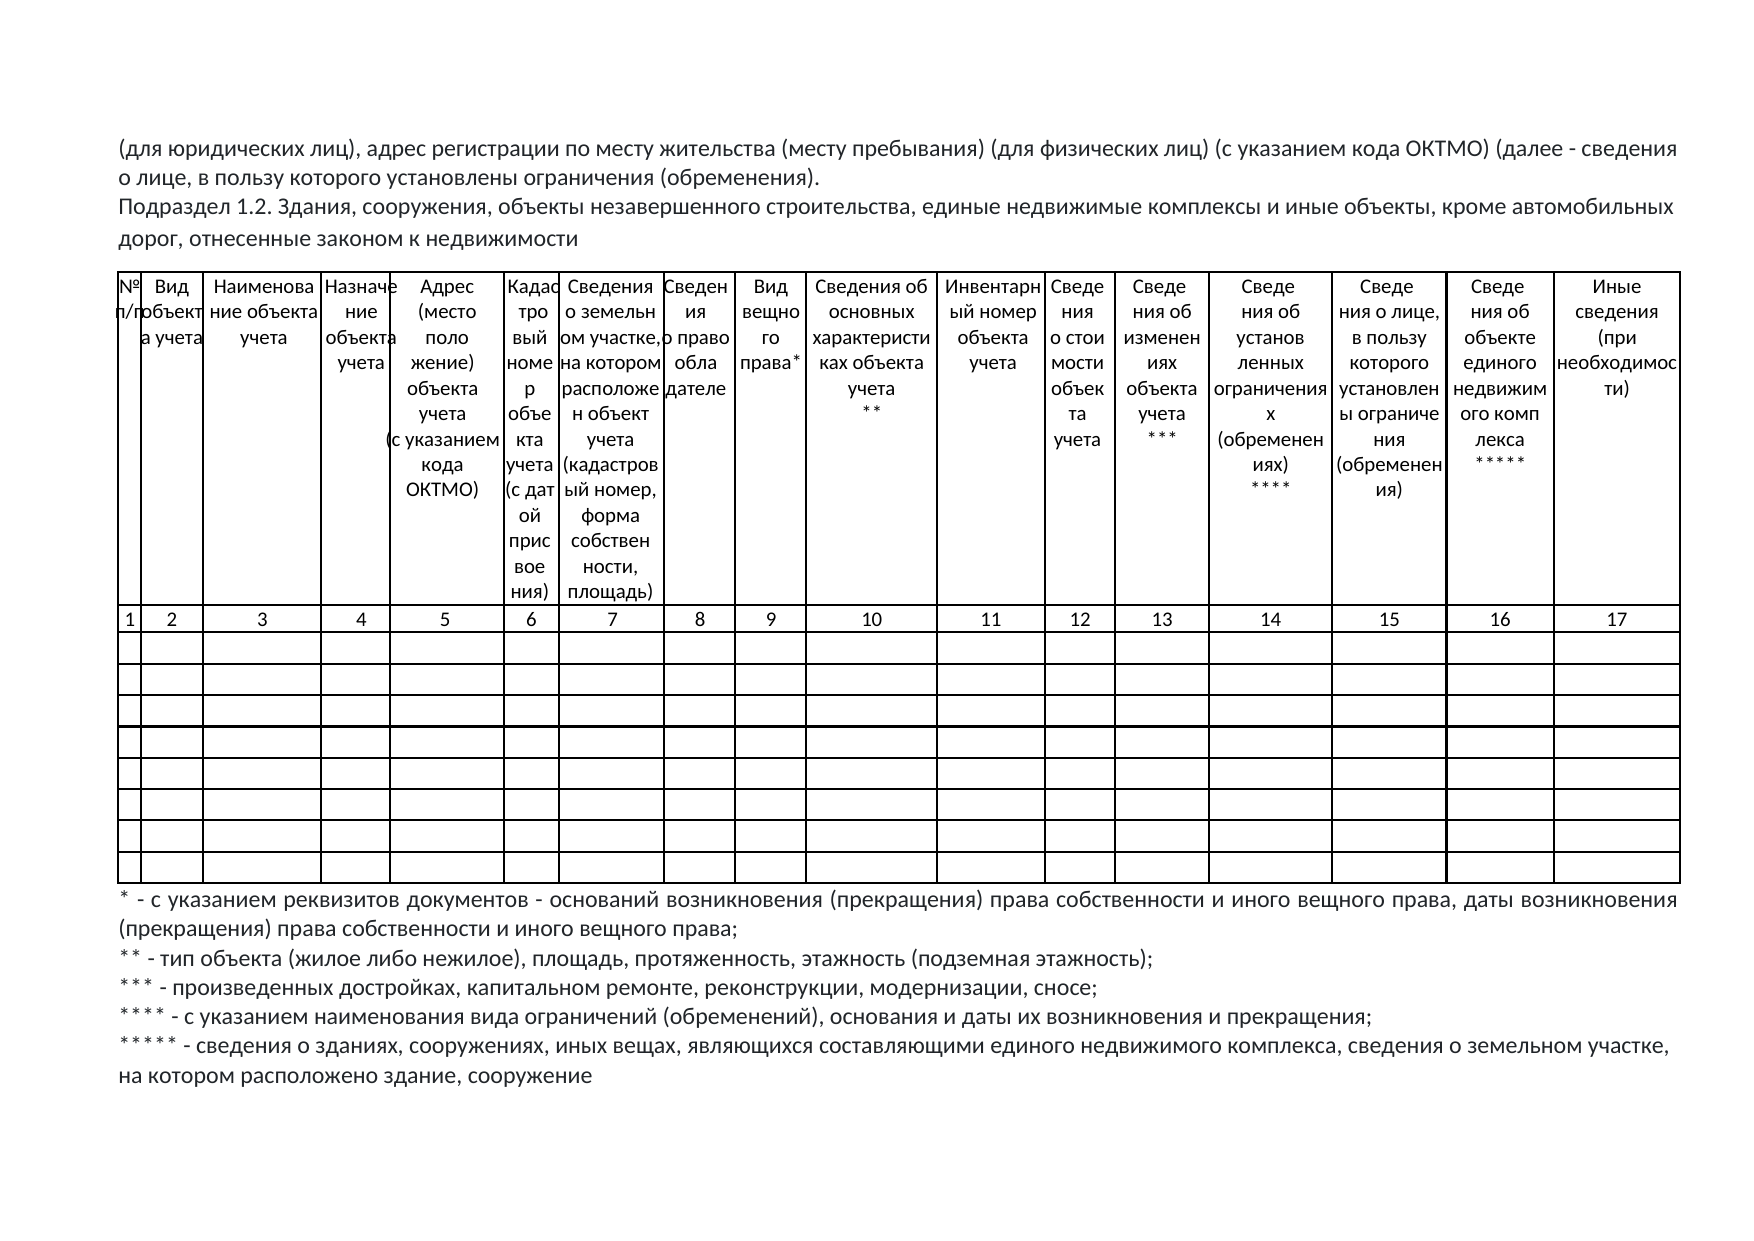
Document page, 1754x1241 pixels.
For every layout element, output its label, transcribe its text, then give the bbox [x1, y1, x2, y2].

table_header Сведения о земельном участке, на котором расположен объект учета (кадастровый номер, форма собствен ности, площадь) [560, 273, 663, 604]
table_cell [142, 759, 202, 788]
table_cell 1 [119, 606, 140, 631]
table_cell 15 [1333, 606, 1445, 631]
table_cell [665, 821, 734, 851]
table_cell [938, 665, 1044, 694]
table_cell [204, 696, 320, 725]
table_cell [1448, 821, 1553, 851]
table_cell 8 [665, 606, 734, 631]
table_cell 7 [560, 606, 663, 631]
table_cell [938, 790, 1044, 819]
table_cell [505, 728, 558, 757]
table_cell [1046, 853, 1114, 882]
table_cell [1448, 696, 1553, 725]
table_cell 9 [736, 606, 805, 631]
table_cell [119, 728, 140, 757]
table_cell [1116, 665, 1208, 694]
table_cell [391, 821, 503, 851]
table_cell [119, 821, 140, 851]
table_header Иные сведения (при необходимости) [1555, 273, 1679, 604]
table_header Вид объекта учета [142, 273, 202, 604]
table_cell [807, 665, 936, 694]
table_cell [391, 728, 503, 757]
table_cell [1555, 728, 1679, 757]
table_cell [560, 853, 663, 882]
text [118, 133, 1680, 191]
table_cell [322, 790, 389, 819]
table_cell [391, 790, 503, 819]
table_cell [1448, 665, 1553, 694]
table_cell [1333, 728, 1445, 757]
table_cell [142, 696, 202, 725]
table_cell [938, 728, 1044, 757]
table_cell [736, 790, 805, 819]
table_cell [807, 696, 936, 725]
table_cell [1333, 633, 1445, 663]
table_cell [807, 633, 936, 663]
table_cell [322, 696, 389, 725]
table_cell [1046, 665, 1114, 694]
table_cell [938, 759, 1044, 788]
text ** - тип объекта (жилое либо нежилое), площадь, протяженность, этажность (подземная этажность); [118, 943, 1680, 972]
table_cell [1555, 821, 1679, 851]
table_header Сведения об основных характеристиках объекта учета ** [807, 273, 936, 604]
text *** - произведенных достройках, капитальном ремонте, реконструкции, модернизации, сносе; [118, 972, 1680, 1001]
table_cell [505, 821, 558, 851]
table_cell [807, 759, 936, 788]
table_cell [1210, 853, 1331, 882]
table_cell [665, 759, 734, 788]
table_cell [1555, 633, 1679, 663]
table_cell 3 [204, 606, 320, 631]
table_cell 17 [1555, 606, 1679, 631]
table_cell [1333, 821, 1445, 851]
table_cell [665, 665, 734, 694]
table_cell [1210, 696, 1331, 725]
table_header Сведения о право обла дателе [665, 273, 734, 604]
table_cell [142, 633, 202, 663]
table_cell [391, 665, 503, 694]
table_cell [322, 853, 389, 882]
table_cell [1116, 821, 1208, 851]
table_cell [665, 696, 734, 725]
table_cell [505, 790, 558, 819]
table_cell [736, 728, 805, 757]
table_cell [560, 696, 663, 725]
table_cell [1333, 696, 1445, 725]
table_cell [1333, 665, 1445, 694]
table_cell [1555, 665, 1679, 694]
table_cell [736, 633, 805, 663]
table_cell 2 [142, 606, 202, 631]
table_cell [560, 821, 663, 851]
table_cell [1046, 821, 1114, 851]
table_cell [391, 759, 503, 788]
table_header Адрес (место поло жение) объекта учета (с указанием кода ОКТМО) [391, 273, 503, 604]
table_cell [204, 665, 320, 694]
table_cell 11 [938, 606, 1044, 631]
table_cell [142, 728, 202, 757]
table_cell [322, 728, 389, 757]
table_cell [1046, 633, 1114, 663]
table_header Сведе ния об изменениях объекта учета *** [1116, 273, 1208, 604]
table_cell [1116, 790, 1208, 819]
table_cell [119, 696, 140, 725]
table_cell [1210, 759, 1331, 788]
table_cell [560, 633, 663, 663]
table_cell [142, 790, 202, 819]
table_cell [322, 665, 389, 694]
table_cell [204, 853, 320, 882]
table_header № п/п [119, 273, 140, 604]
table_cell [1555, 853, 1679, 882]
table_cell [938, 633, 1044, 663]
table_cell [1448, 790, 1553, 819]
table_cell [665, 633, 734, 663]
table_header Кадастро вый номер объекта учета (с датой присвое ния) [505, 273, 558, 604]
table_cell [736, 853, 805, 882]
table_header Сведе ния о лице, в пользу которого установлены ограниче ния (обременения) [1333, 273, 1445, 604]
table_cell [142, 853, 202, 882]
table_cell 10 [807, 606, 936, 631]
table_cell [1116, 633, 1208, 663]
table_cell [938, 821, 1044, 851]
table_header Сведе ния об объекте единого недвижимого комп лекса ***** [1448, 273, 1553, 604]
table_cell [505, 696, 558, 725]
table_header Назначе ние объекта учета [322, 273, 389, 604]
table_cell [1116, 759, 1208, 788]
table_cell [1210, 665, 1331, 694]
table_cell [1333, 759, 1445, 788]
table_cell [807, 853, 936, 882]
table_cell [665, 790, 734, 819]
table_cell [1333, 790, 1445, 819]
table_cell [665, 728, 734, 757]
table_cell [1116, 728, 1208, 757]
table_cell [938, 696, 1044, 725]
table_cell [1046, 728, 1114, 757]
table_cell [938, 853, 1044, 882]
table_cell [807, 821, 936, 851]
table_cell [204, 728, 320, 757]
table_cell [119, 759, 140, 788]
table_cell [1210, 728, 1331, 757]
table_cell [204, 821, 320, 851]
table_cell [1210, 633, 1331, 663]
table_cell [1448, 759, 1553, 788]
table_cell [142, 821, 202, 851]
table_cell [142, 665, 202, 694]
table_cell [1555, 759, 1679, 788]
table_cell [1210, 821, 1331, 851]
text ***** - сведения о зданиях, сооружениях, иных вещах, являющихся составляющими единого недвижимого комплекса, сведения о земельном участке, на котором расположено здание, сооружение [118, 1031, 1680, 1089]
table_cell [1555, 790, 1679, 819]
table_cell [560, 790, 663, 819]
table_cell 4 [322, 606, 389, 631]
table_cell [505, 759, 558, 788]
table_cell [736, 759, 805, 788]
table_cell [1448, 728, 1553, 757]
table_cell [1448, 633, 1553, 663]
table_cell [807, 728, 936, 757]
table_cell [665, 853, 734, 882]
table_cell [1116, 696, 1208, 725]
table_cell [560, 759, 663, 788]
table_header Инвентарный номер объекта учета [938, 273, 1044, 604]
text **** - с указанием наименования вида ограничений (обременений), основания и даты их возникновения и прекращения; [118, 1001, 1680, 1031]
table_header Наименование объекта учета [204, 273, 320, 604]
table_cell [1333, 853, 1445, 882]
table_cell [1448, 853, 1553, 882]
table_cell 6 [505, 606, 558, 631]
table_cell [204, 633, 320, 663]
table_cell [505, 665, 558, 694]
table_cell [807, 790, 936, 819]
table_cell [1046, 790, 1114, 819]
table_cell [204, 759, 320, 788]
table_cell [391, 696, 503, 725]
text * - с указанием реквизитов документов - оснований возникновения (прекращения) права собственности и иного вещного права, даты возникновения (прекращения) права собственности и иного вещного права; [118, 884, 1680, 943]
table_cell [1116, 853, 1208, 882]
table_cell [1046, 696, 1114, 725]
table_cell 14 [1210, 606, 1331, 631]
table_header Сведе ния об установ ленных ограничениях (обременениях) **** [1210, 273, 1331, 604]
table_cell [1555, 696, 1679, 725]
table_header Вид вещного права* [736, 273, 805, 604]
table_cell [119, 853, 140, 882]
table_cell [736, 821, 805, 851]
table_cell [322, 633, 389, 663]
table_cell [505, 853, 558, 882]
table_cell [1046, 759, 1114, 788]
text Подраздел 1.2. Здания, сооружения, объекты незавершенного строительства, единые недвижимые комплексы и иные объекты, кроме автомобильных дорог, отнесенные законом к недвижимости [118, 191, 1680, 252]
table_cell [560, 665, 663, 694]
table_cell [505, 633, 558, 663]
table_cell [322, 821, 389, 851]
table_cell [119, 665, 140, 694]
table_cell [736, 696, 805, 725]
table_cell [560, 728, 663, 757]
table_cell 12 [1046, 606, 1114, 631]
table_cell 5 [391, 606, 503, 631]
table_cell [119, 790, 140, 819]
table_cell 13 [1116, 606, 1208, 631]
table_cell [391, 853, 503, 882]
table_header Сведе ния о стои мости объекта учета [1046, 273, 1114, 604]
table_cell [736, 665, 805, 694]
table_cell [1210, 790, 1331, 819]
table_cell [119, 633, 140, 663]
table_cell 16 [1448, 606, 1553, 631]
table_cell [322, 759, 389, 788]
table_cell [204, 790, 320, 819]
table_cell [391, 633, 503, 663]
